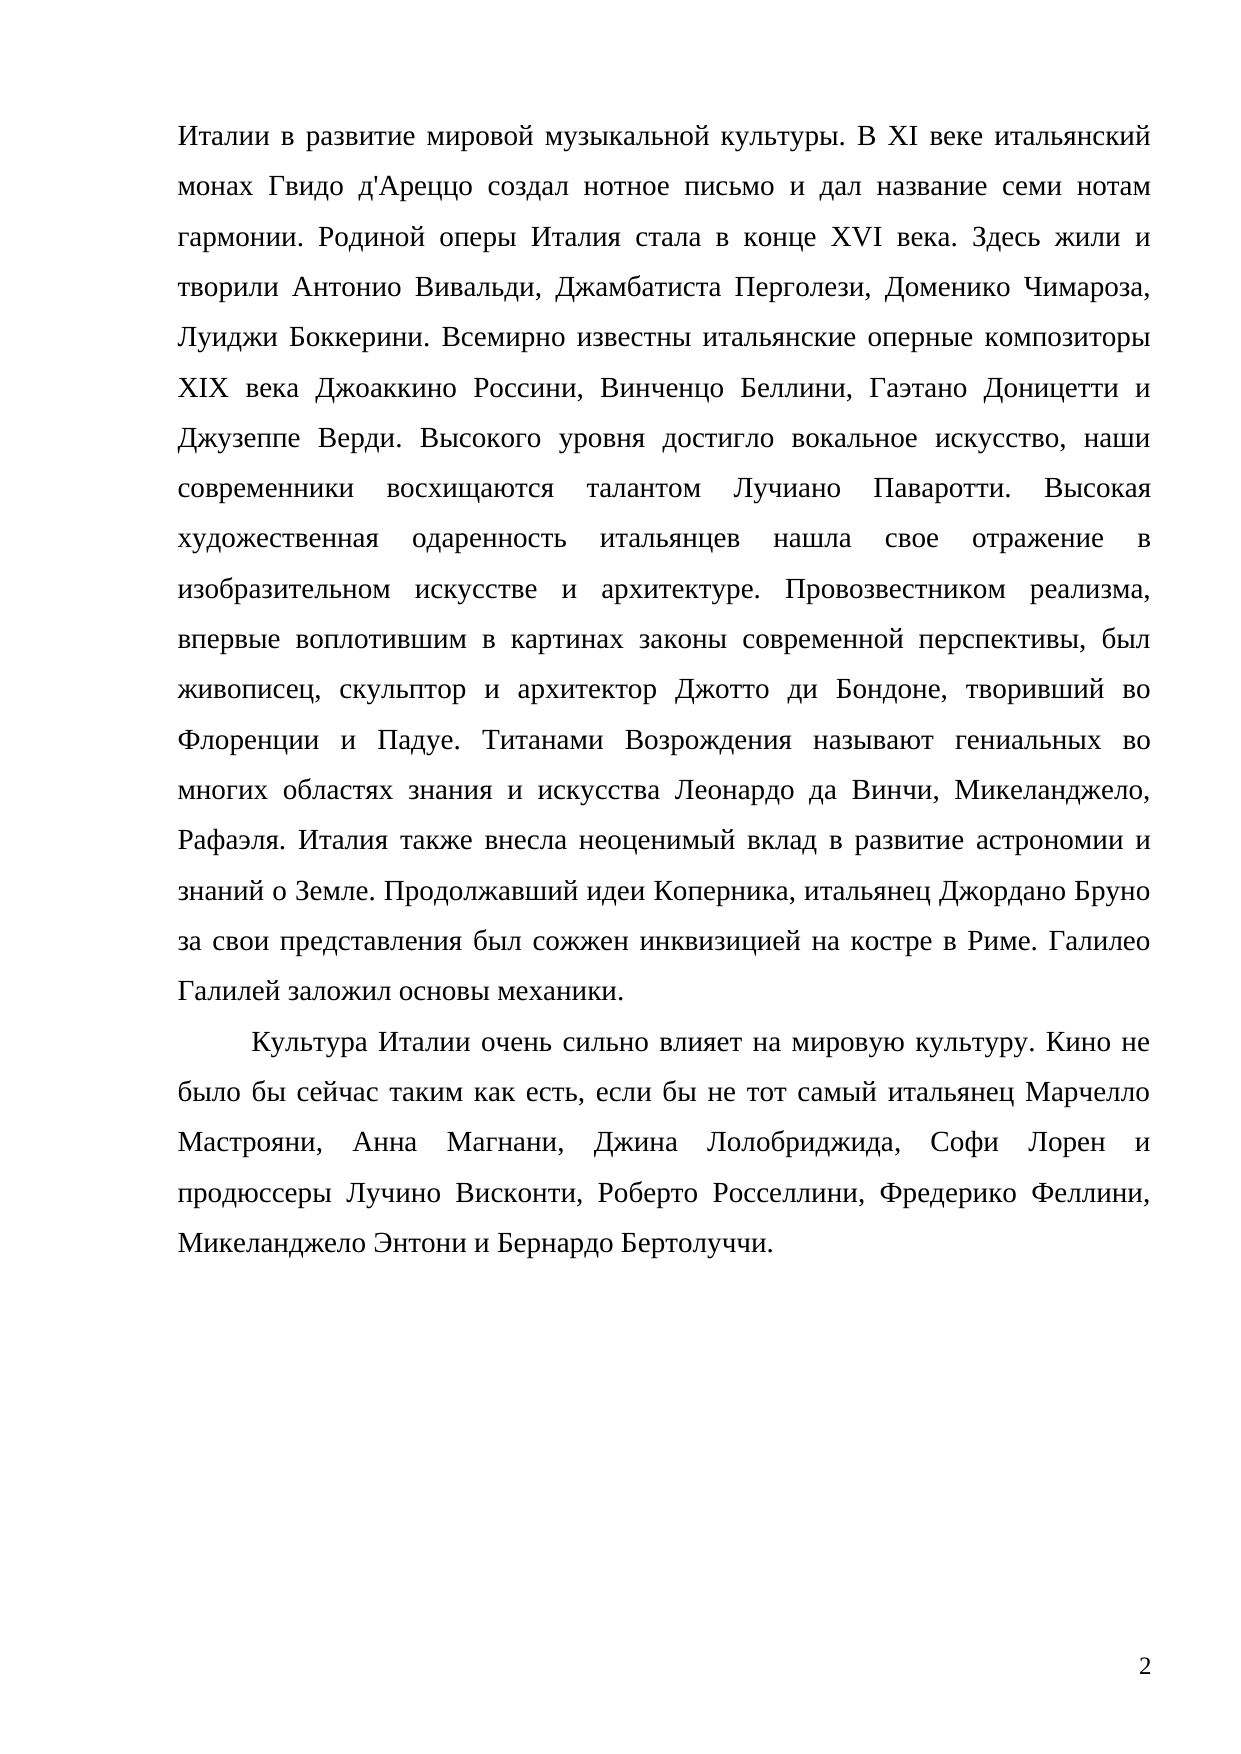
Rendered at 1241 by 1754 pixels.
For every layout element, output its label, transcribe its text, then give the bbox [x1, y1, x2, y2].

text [177, 118, 1152, 1007]
text Культура Италии очень сильно влияет на мировую культуру. Кино не было бы сейчас таким как есть, если бы не тот самый итальянец Марчелло Мастрояни, Анна Магнани, Джина Лолобриджида, Софи Лорен и продюссеры Лучино Висконти, Роберто Росселлини, Фредерико Феллини, Микеланджело Энтони и Бернардо Бертолуччи. [177, 1024, 1152, 1258]
